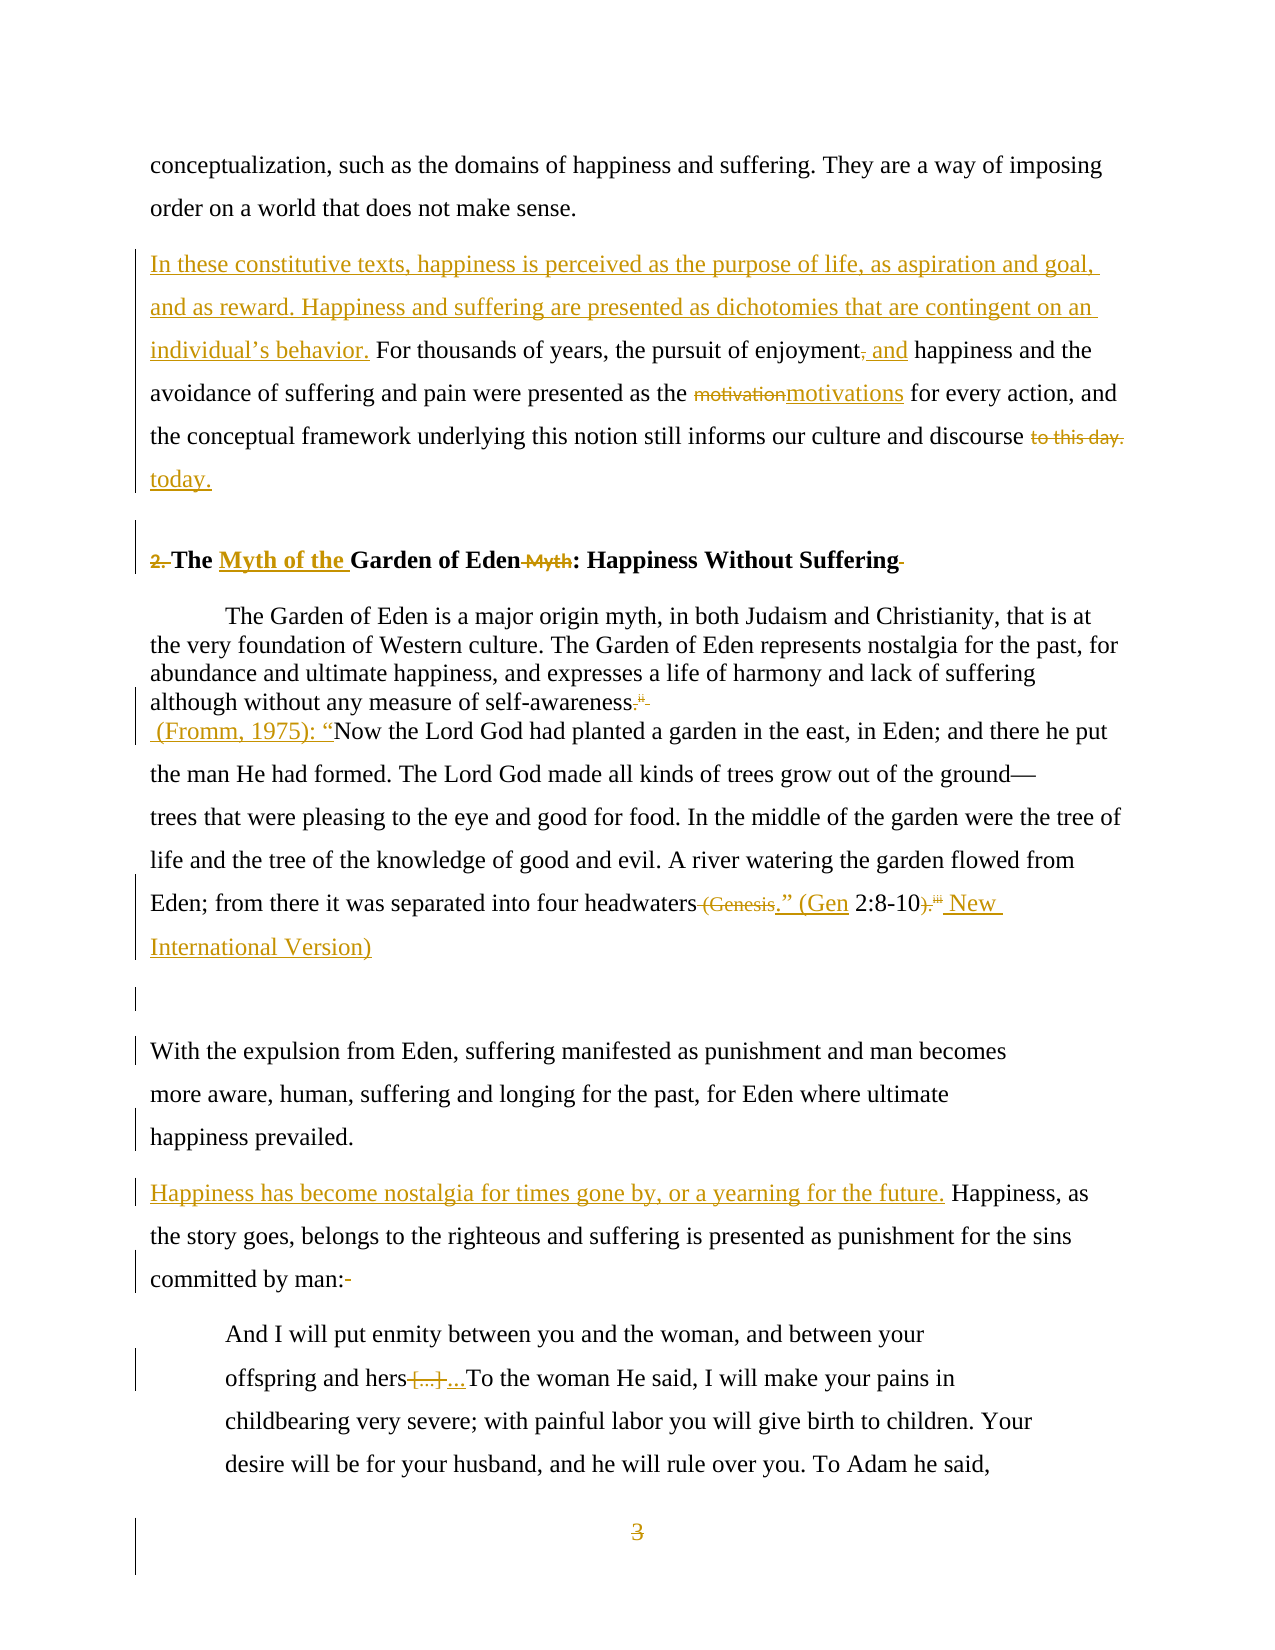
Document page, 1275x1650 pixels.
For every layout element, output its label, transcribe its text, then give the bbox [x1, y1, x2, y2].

text For thousands of years, the pursuit of enjoyment happiness and the avoidance of suffering and pain were presented as the for every action, and the conceptual framework underlying this notion still informs our culture and discourse [150, 249, 1125, 493]
text With the expulsion from Eden, suffering manifested as punishment and man becomes more aware, human, suffering and longing for the past, for Eden where ultimate happiness prevailed. [150, 1036, 1050, 1151]
text Now the Lord God had planted a garden in the east, in Eden; and there he put the man He had formed. The Lord God made all kinds of trees grow out of the ground—trees that were pleasing to the eye and good for food. In the middle of the garden were the tree of life and the tree of the knowledge of good and evil. A river watering the garden flowed from Eden; from there it was separated into four headwaters 2:8-10 [150, 716, 1125, 960]
text The Garden of Eden is a major origin myth, in both Judaism and Christianity, that is at the very foundation of Western culture. The Garden of Eden represents nostalgia for the past, for abundance and ultimate happiness, and expresses a life of harmony and lack of suffering although without any measure of self-awareness [150, 601, 1125, 716]
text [225, 1319, 1050, 1478]
text The Garden of Eden: Happiness Without Suffering [150, 545, 1125, 574]
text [150, 150, 1125, 222]
text Happiness, as the story goes, belongs to the righteous and suffering is presented as punishment for the sins committed by man: [150, 1178, 1125, 1293]
